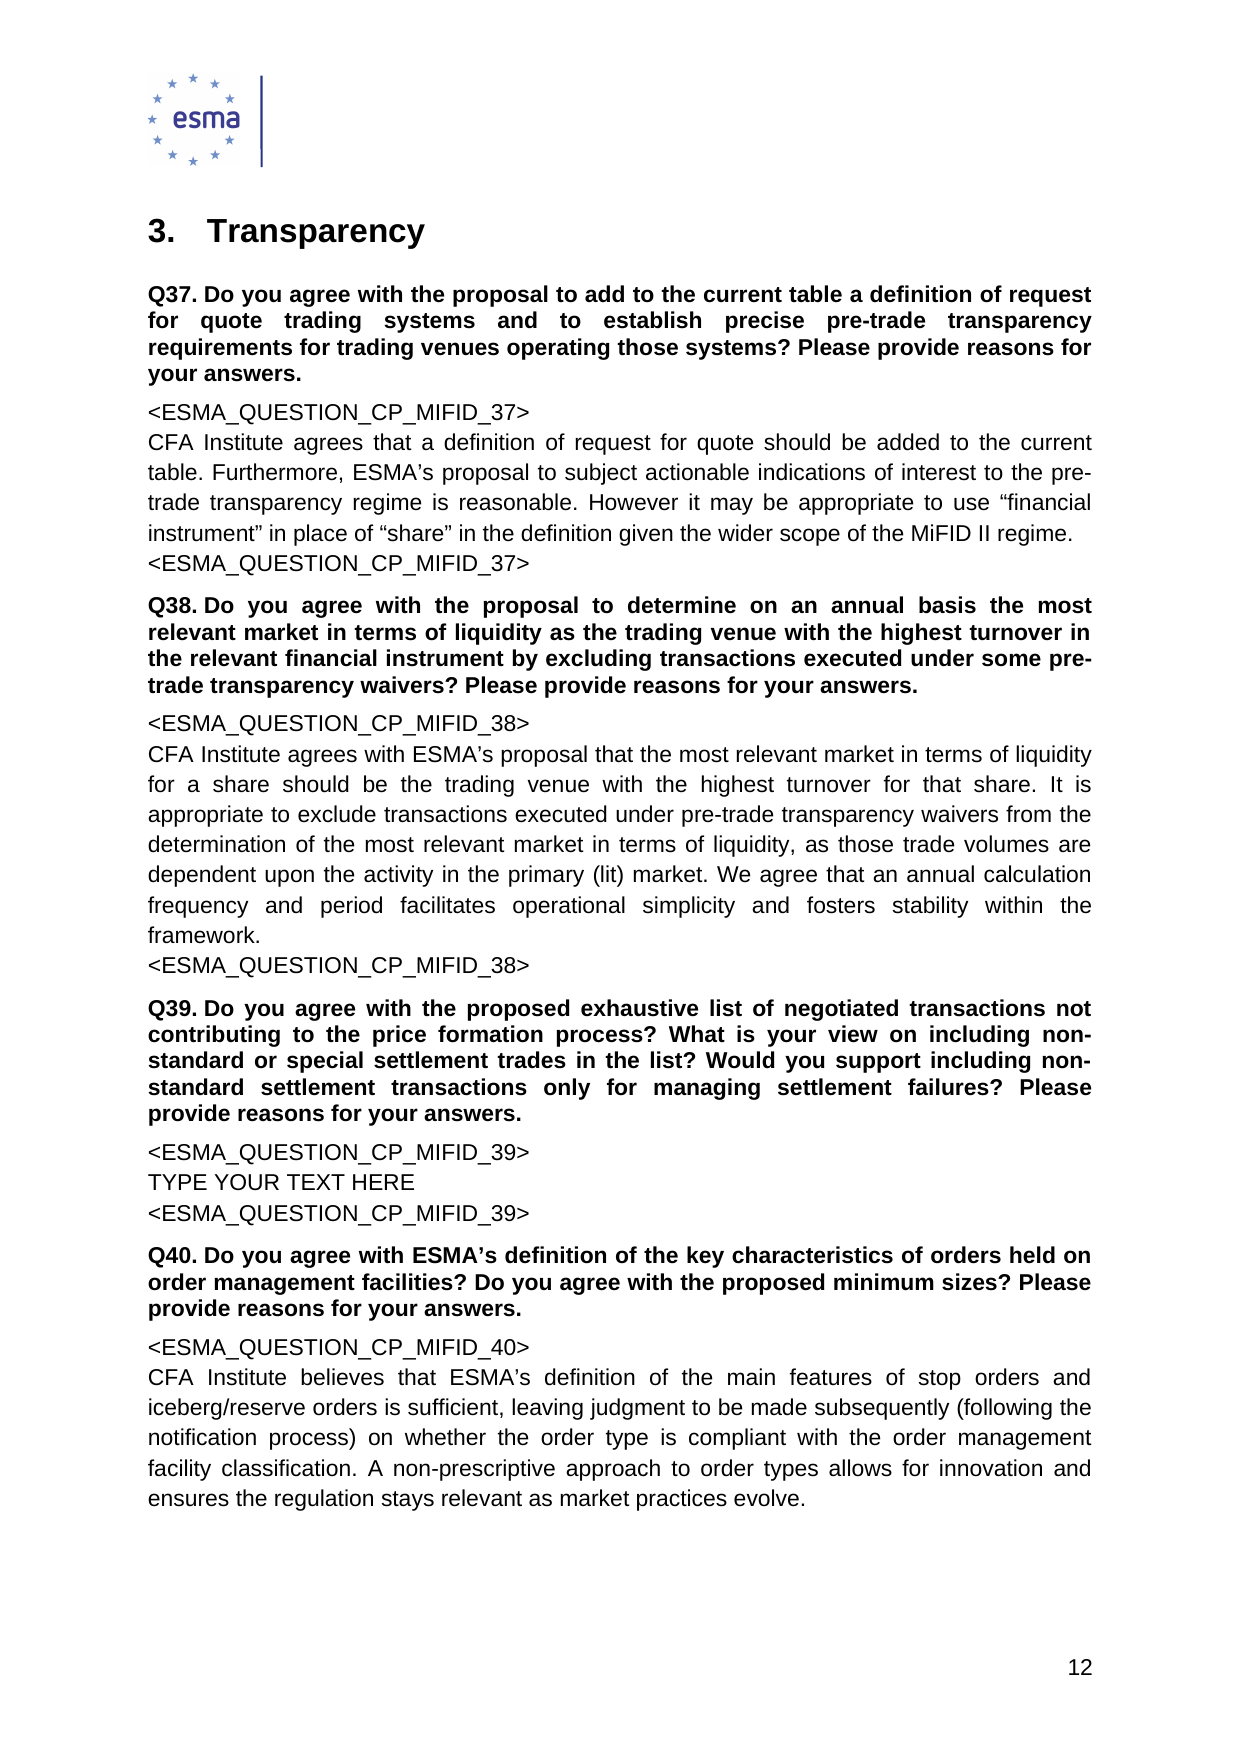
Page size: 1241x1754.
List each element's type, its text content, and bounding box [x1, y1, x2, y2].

text <ESMA_QUESTION_CP_MIFID_39> [148, 1199, 1093, 1226]
text CFA Institute agrees that a definition of request for quote should be added to the current table. Furthermore, ESMA’s proposal to subject actionable indications of interest to the pre-trade transparency regime is reasonable. However it may be appropriate to use “financial instrument” in place of “share” in the definition given the wider scope of the MiFID II regime. [148, 429, 1093, 546]
text Do you agree with the proposal to add to the current table a definition of request for quote trading systems and to establish precise pre-trade transparency requirements for trading venues operating those systems? Please provide reasons for your answers. [148, 281, 1093, 386]
text Do you agree with ESMA’s definition of the key characteristics of orders held on order management facilities? Do you agree with the proposed minimum sizes? Please provide reasons for your answers. [148, 1242, 1093, 1321]
text <ESMA_QUESTION_CP_MIFID_38> [148, 710, 1093, 737]
text <ESMA_QUESTION_CP_MIFID_40> [148, 1334, 1093, 1360]
picture [147, 73, 240, 166]
text <ESMA_QUESTION_CP_MIFID_37> [148, 399, 1093, 425]
text TYPE YOUR TEXT HERE [148, 1169, 1093, 1196]
text CFA Institute believes that ESMA’s definition of the main features of stop orders and iceberg/reserve orders is sufficient, leaving judgment to be made subsequently (following the notification process) on whether the order type is compliant with the order management facility classification. A non-prescriptive approach to order types allows for innovation and ensures the regulation stays relevant as market practices evolve. [148, 1364, 1093, 1511]
text <ESMA_QUESTION_CP_MIFID_37> [148, 550, 1093, 576]
text Do you agree with the proposed exhaustive list of negotiated transactions not contributing to the price formation process? What is your view on including non-standard or special settlement trades in the list? Would you support including non-standard settlement transactions only for managing settlement failures? Please provide reasons for your answers. [148, 995, 1093, 1127]
text <ESMA_QUESTION_CP_MIFID_38> [148, 952, 1093, 978]
text CFA Institute agrees with ESMA’s proposal that the most relevant market in terms of liquidity for a share should be the trading venue with the highest turnover for that share. It is appropriate to exclude transactions executed under pre-trade transparency waivers from the determination of the most relevant market in terms of liquidity, as those trade volumes are dependent upon the activity in the primary (lit) market. We agree that an annual calculation frequency and period facilitates operational simplicity and fosters stability within the framework. [148, 741, 1093, 948]
title Transparency [148, 211, 1093, 249]
text <ESMA_QUESTION_CP_MIFID_39> [148, 1139, 1093, 1165]
text Do you agree with the proposal to determine on an annual basis the most relevant market in terms of liquidity as the trading venue with the highest turnover in the relevant financial instrument by excluding transactions executed under some pre-trade transparency waivers? Please provide reasons for your answers. [148, 592, 1093, 698]
